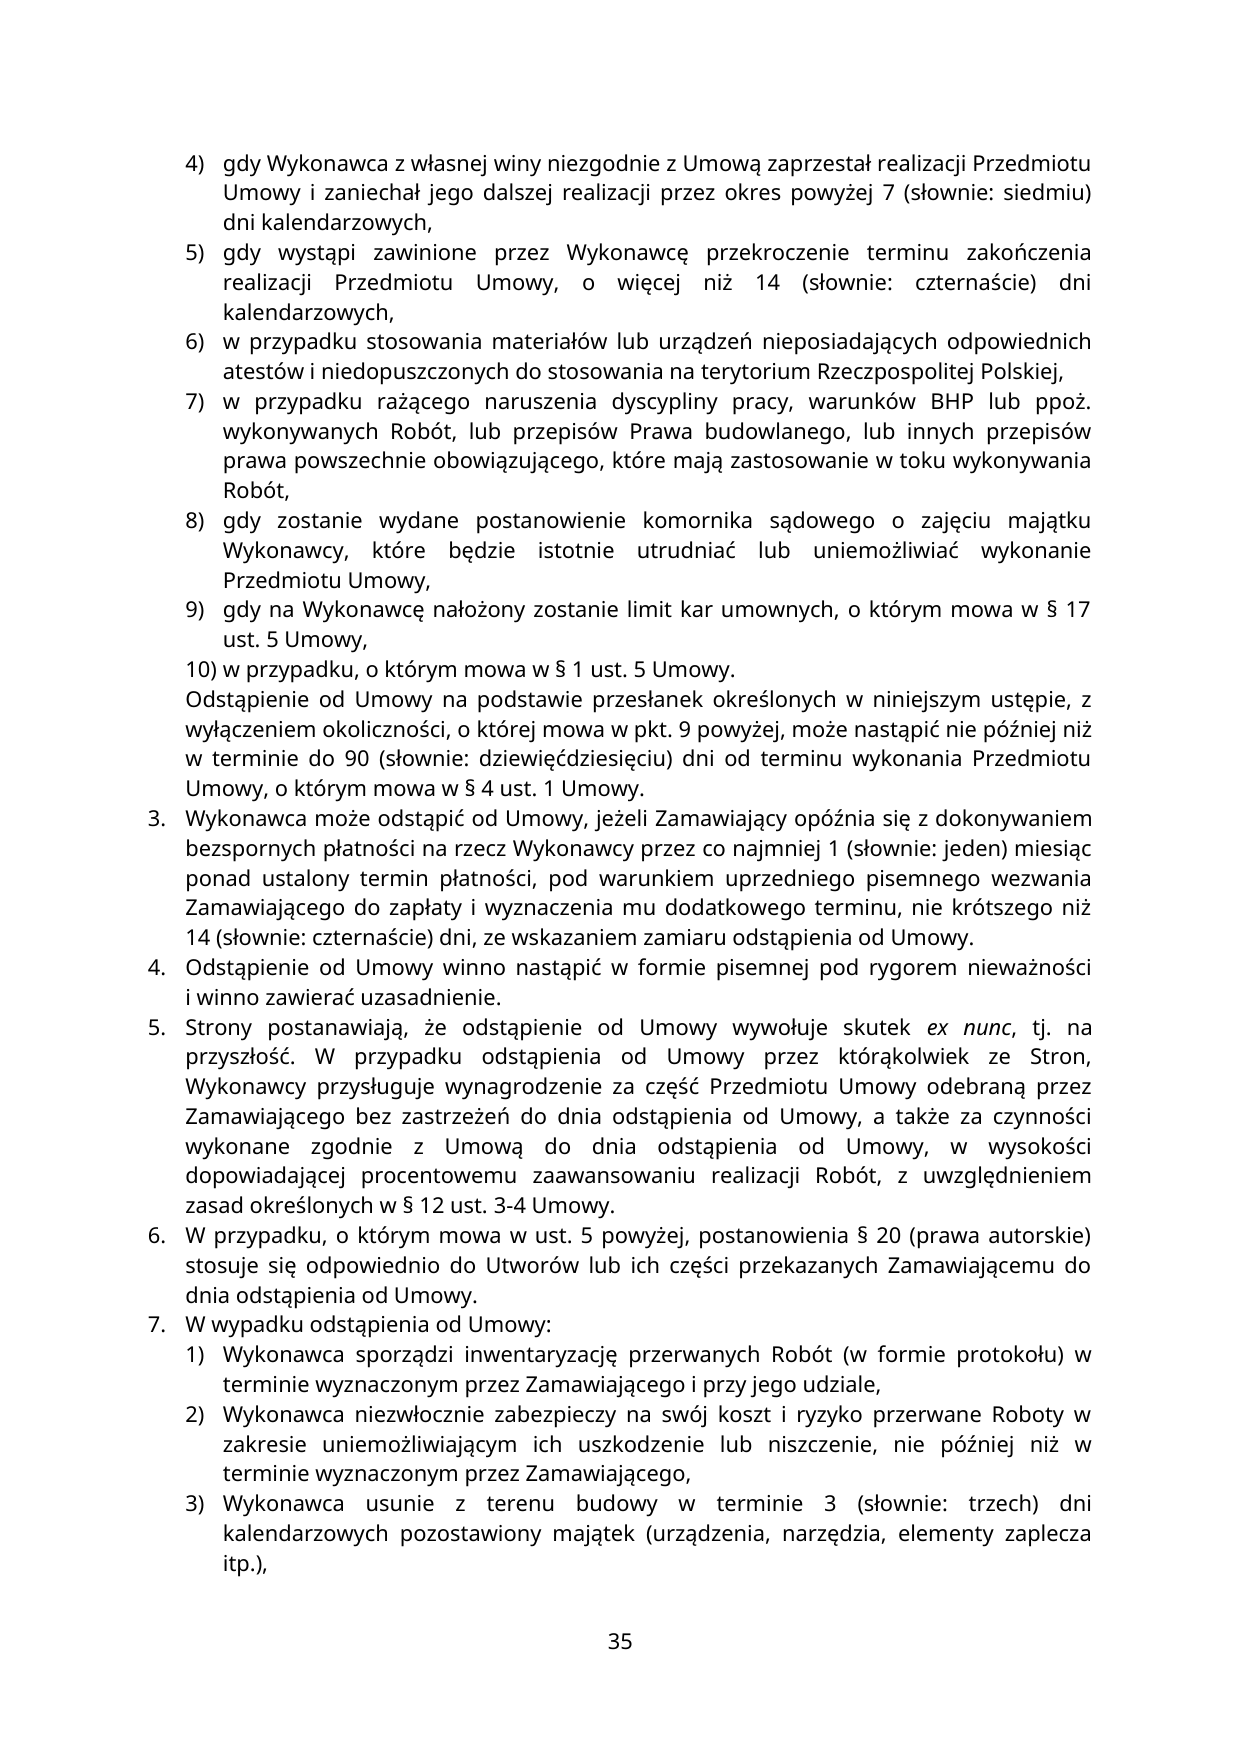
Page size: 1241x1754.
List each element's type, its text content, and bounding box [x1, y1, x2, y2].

list w przypadku, o którym mowa w § 1 ust. 5 Umowy. [185, 654, 1093, 684]
list gdy Wykonawca z własnej winy niezgodnie z Umową zaprzestał realizacji Przedmiotu Umowy i zaniechał jego dalszej realizacji przez okres powyżej 7 (słownie: siedmiu) dni kalendarzowych, [185, 148, 1093, 237]
text Odstąpienie od Umowy na podstawie przesłanek określonych w niniejszym ustępie, z wyłączeniem okoliczności, o której mowa w pkt. 9 powyżej, może nastąpić nie później niż w terminie do 90 (słownie: dziewięćdziesięciu) dni od terminu wykonania Przedmiotu Umowy, o którym mowa w § 4 ust. 1 Umowy. [185, 684, 1093, 803]
list Wykonawca niezwłocznie zabezpieczy na swój koszt i ryzyko przerwane Roboty w zakresie uniemożliwiającym ich uszkodzenie lub niszczenie, nie później niż w terminie wyznaczonym przez Zamawiającego, [185, 1399, 1093, 1488]
list W wypadku odstąpienia od Umowy: [148, 1309, 1093, 1339]
list Wykonawca może odstąpić od Umowy, jeżeli Zamawiający opóźnia się z dokonywaniem bezspornych płatności na rzecz Wykonawcy przez co najmniej 1 (słownie: jeden) miesiąc ponad ustalony termin płatności, pod warunkiem uprzedniego pisemnego wezwania Zamawiającego do zapłaty i wyznaczenia mu dodatkowego terminu, nie krótszego niż 14 (słownie: czternaście) dni, ze wskazaniem zamiaru odstąpienia od Umowy. [148, 803, 1093, 952]
list Wykonawca usunie z terenu budowy w terminie 3 (słownie: trzech) dni kalendarzowych pozostawiony majątek (urządzenia, narzędzia, elementy zaplecza itp.), [185, 1488, 1093, 1578]
list W przypadku, o którym mowa w ust. 5 powyżej, postanowienia § 20 (prawa autorskie) stosuje się odpowiednio do Utworów lub ich części przekazanych Zamawiającemu do dnia odstąpienia od Umowy. [148, 1220, 1093, 1309]
list gdy na Wykonawcę nałożony zostanie limit kar umownych, o którym mowa w § 17 ust. 5 Umowy, [185, 594, 1093, 654]
list Strony postanawiają, że odstąpienie od Umowy wywołuje skutek ex nunc, tj. na przyszłość. W przypadku odstąpienia od Umowy przez którąkolwiek ze Stron, Wykonawcy przysługuje wynagrodzenie za część Przedmiotu Umowy odebraną przez Zamawiającego bez zastrzeżeń do dnia odstąpienia od Umowy, a także za czynności wykonane zgodnie z Umową do dnia odstąpienia od Umowy, w wysokości dopowiadającej procentowemu zaawansowaniu realizacji Robót, z uwzględnieniem zasad określonych w § 12 ust. 3-4 Umowy. [148, 1012, 1093, 1220]
list gdy zostanie wydane postanowienie komornika sądowego o zajęciu majątku Wykonawcy, które będzie istotnie utrudniać lub uniemożliwiać wykonanie Przedmiotu Umowy, [185, 505, 1093, 594]
list gdy wystąpi zawinione przez Wykonawcę przekroczenie terminu zakończenia realizacji Przedmiotu Umowy, o więcej niż 14 (słownie: czternaście) dni kalendarzowych, [185, 237, 1093, 326]
list Wykonawca sporządzi inwentaryzację przerwanych Robót (w formie protokołu) w terminie wyznaczonym przez Zamawiającego i przy jego udziale, [185, 1339, 1093, 1399]
list w przypadku rażącego naruszenia dyscypliny pracy, warunków BHP lub ppoż. wykonywanych Robót, lub przepisów Prawa budowlanego, lub innych przepisów prawa powszechnie obowiązującego, które mają zastosowanie w toku wykonywania Robót, [185, 386, 1093, 505]
list Odstąpienie od Umowy winno nastąpić w formie pisemnej pod rygorem nieważności i winno zawierać uzasadnienie. [148, 952, 1093, 1012]
list w przypadku stosowania materiałów lub urządzeń nieposiadających odpowiednich atestów i niedopuszczonych do stosowania na terytorium Rzeczpospolitej Polskiej, [185, 326, 1093, 386]
